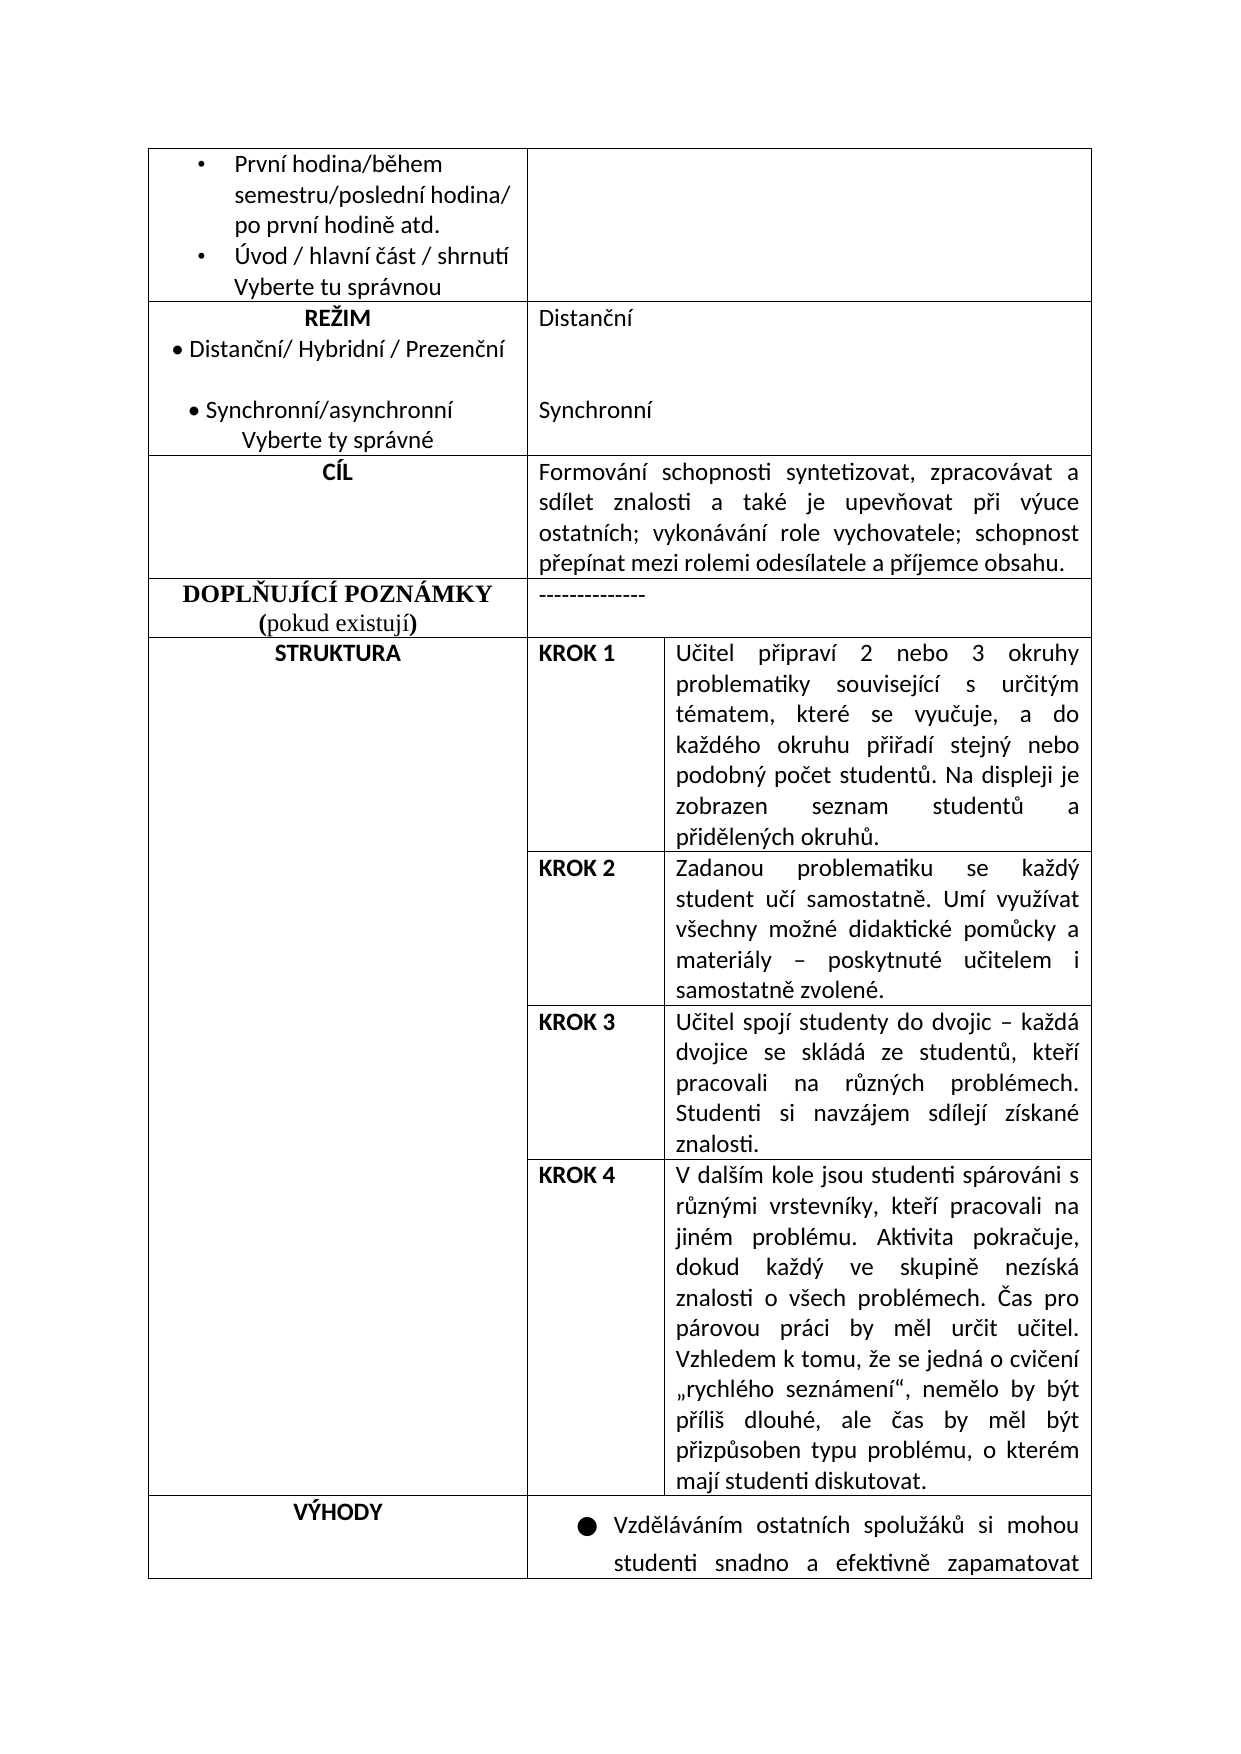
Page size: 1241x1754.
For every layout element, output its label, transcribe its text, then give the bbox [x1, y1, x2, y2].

table_cell Distanční Synchronní [528, 302, 1091, 455]
table_cell KROK 3 [528, 1006, 664, 1158]
table_cell KROK 4 [528, 1160, 664, 1495]
table_cell CÍL [149, 456, 527, 578]
table_cell Učitel spojí studenty do dvojic – každá dvojice se skládá ze studentů, kteří pracovali na různých problémech. Studenti si navzájem sdílejí získané znalosti. [665, 1006, 1091, 1158]
table_cell VÝHODY [149, 1496, 527, 1578]
table_cell REŽIM • Distanční/ Hybridní / Prezenční • Synchronní/asynchronní Vyberte ty správné [149, 302, 527, 455]
table_cell V dalším kole jsou studenti spárováni s různými vrstevníky, kteří pracovali na jiném problému. Aktivita pokračuje, dokud každý ve skupině nezíská znalosti o všech problémech. Čas pro párovou práci by měl určit učitel. Vzhledem k tomu, že se jedná o cvičení „rychlého seznámení“, nemělo by být příliš dlouhé, ale čas by měl být přizpůsoben typu problému, o kterém mají studenti diskutovat. [665, 1160, 1091, 1495]
table_cell KROK 1 [528, 638, 664, 851]
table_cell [149, 149, 527, 301]
table_cell KROK 2 [528, 852, 664, 1005]
table_cell DOPLŇUJÍCÍ POZNÁMKY (pokud existují) [149, 579, 527, 637]
table_cell STRUKTURA [149, 638, 527, 1495]
table_cell Zadanou problematiku se každý student učí samostatně. Umí využívat všechny možné didaktické pomůcky a materiály – poskytnuté učitelem i samostatně zvolené. [665, 852, 1091, 1005]
table_cell Formování schopnosti syntetizovat, zpracovávat a sdílet znalosti a také je upevňovat při výuce ostatních; vykonávání role vychovatele; schopnost přepínat mezi rolemi odesílatele a příjemce obsahu. [528, 456, 1091, 578]
table_cell Učitel připraví 2 nebo 3 okruhy problematiky související s určitým tématem, které se vyučuje, a do každého okruhu přiřadí stejný nebo podobný počet studentů. Na displeji je zobrazen seznam studentů a přidělených okruhů. [665, 638, 1091, 851]
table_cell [528, 149, 1091, 301]
table_cell -------------- [528, 579, 1091, 637]
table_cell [528, 1496, 1091, 1578]
